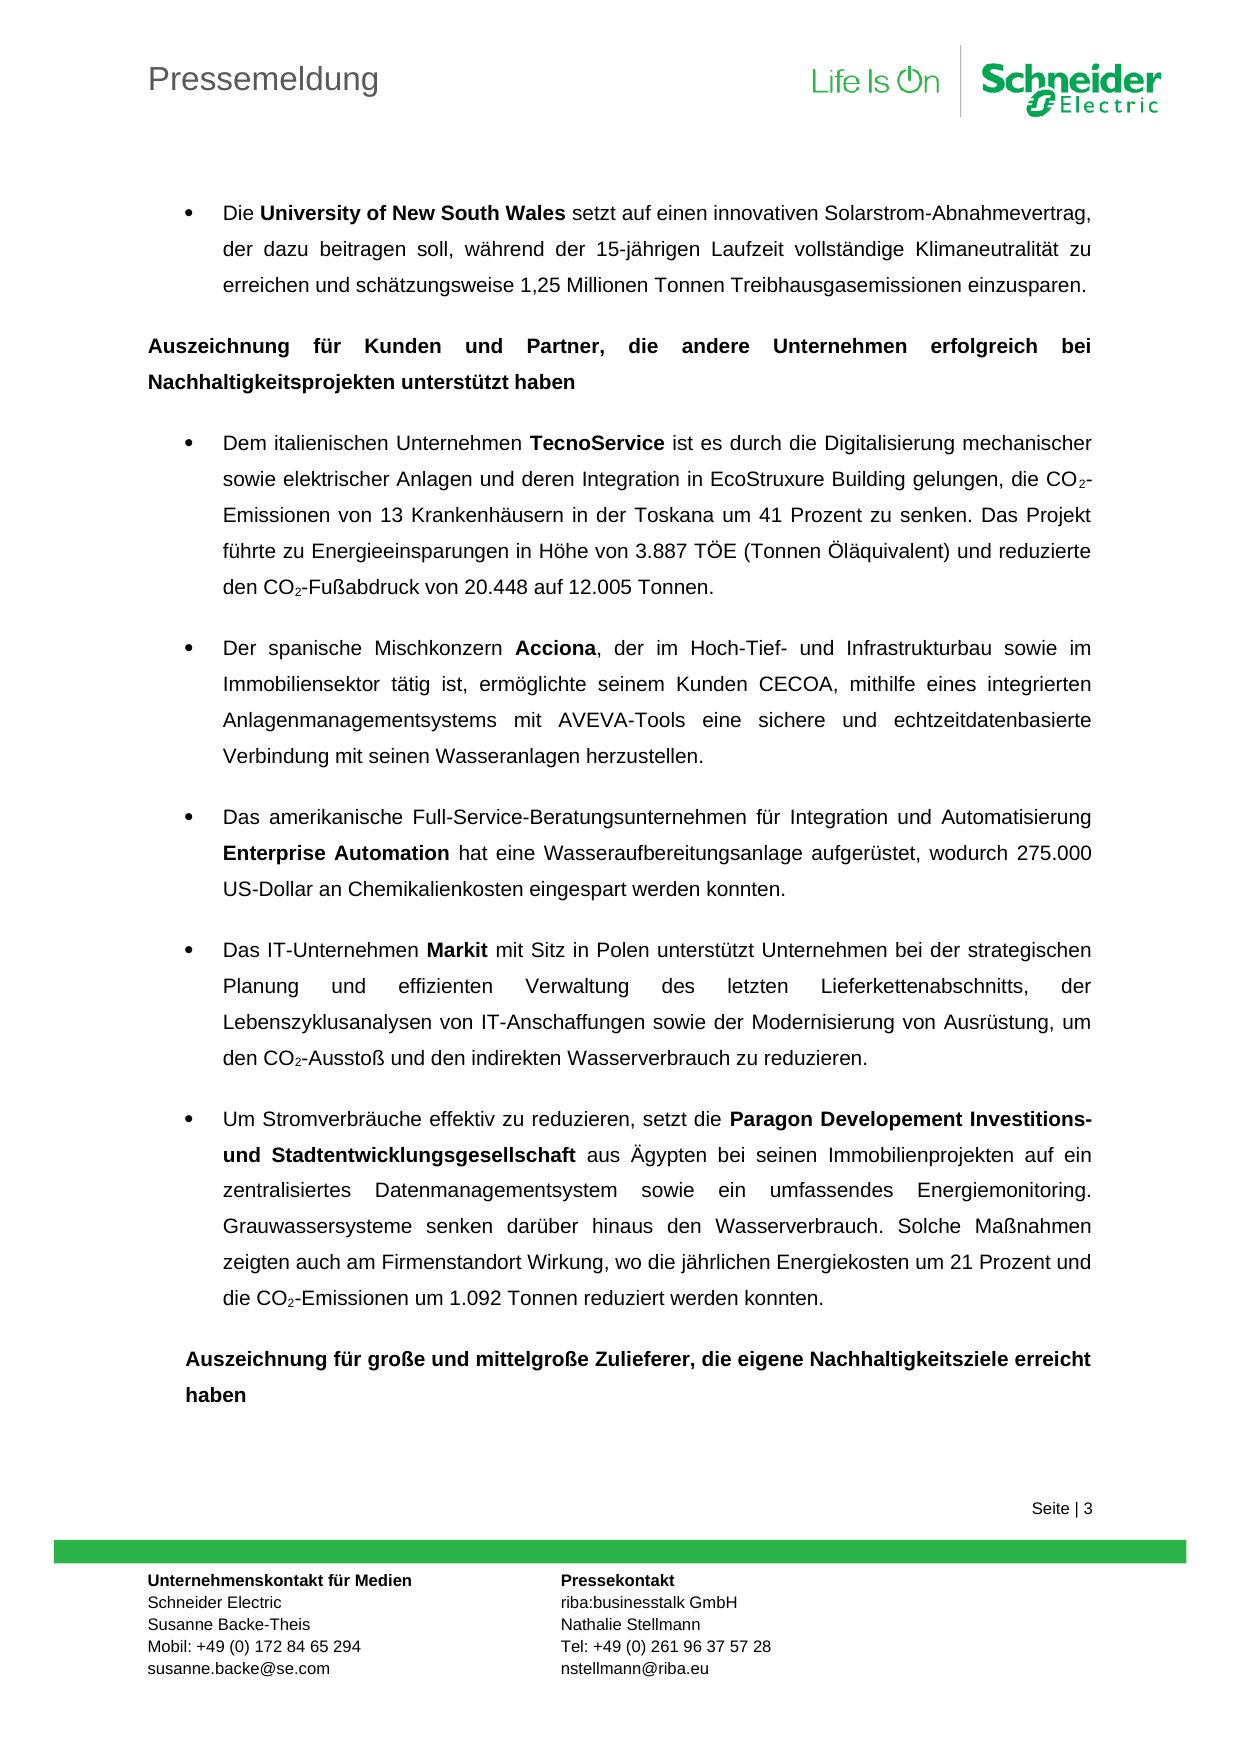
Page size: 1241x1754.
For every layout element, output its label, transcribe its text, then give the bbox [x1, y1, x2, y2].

list Dem italienischen Unternehmen TecnoService ist es durch die Digitalisierung mechanischer sowie elektrischer Anlagen und deren Integration in EcoStruxure Building gelungen, die CO2-Emissionen von 13 Krankenhäusern in der Toskana um 41 Prozent zu senken. Das Projekt führte zu Energieeinsparungen in Höhe von 3.887 TÖE (Tonnen Öläquivalent) und reduzierte den CO2-Fußabdruck von 20.448 auf 12.005 Tonnen. [185, 431, 1092, 599]
list Das IT-Unternehmen Markit mit Sitz in Polen unterstützt Unternehmen bei der strategischen Planung und effizienten Verwaltung des letzten Lieferkettenabschnitts, der Lebenszyklusanalysen von IT-Anschaffungen sowie der Modernisierung von Ausrüstung, um den CO2-Ausstoß und den indirekten Wasserverbrauch zu reduzieren. [185, 937, 1092, 1069]
text Auszeichnung für große und mittelgroße Zulieferer, die eigene Nachhaltigkeitsziele erreicht haben [185, 1347, 1092, 1407]
list Der spanische Mischkonzern Acciona, der im Hoch-Tief- und Infrastrukturbau sowie im Immobiliensektor tätig ist, ermöglichte seinem Kunden CECOA, mithilfe eines integrierten Anlagenmanagementsystems mit AVEVA-Tools eine sichere und echtzeitdatenbasierte Verbindung mit seinen Wasseranlagen herzustellen. [185, 636, 1092, 768]
list Die University of New South Wales setzt auf einen innovativen Solarstrom-Abnahmevertrag, der dazu beitragen soll, während der 15-jährigen Laufzeit vollständige Klimaneutralität zu erreichen und schätzungsweise 1,25 Millionen Tonnen Treibhausgasemissionen einzusparen. [185, 201, 1092, 297]
text Auszeichnung für Kunden und Partner, die andere Unternehmen erfolgreich bei Nachhaltigkeitsprojekten unterstützt haben [148, 334, 1092, 394]
list Das amerikanische Full-Service-Beratungsunternehmen für Integration und Automatisierung Enterprise Automation hat eine Wasseraufbereitungsanlage aufgerüstet, wodurch 275.000 US-Dollar an Chemikalienkosten eingespart werden konnten. [185, 804, 1092, 901]
picture [812, 45, 1162, 117]
list Um Stromverbräuche effektiv zu reduzieren, setzt die Paragon Developement Investitions- und Stadtentwicklungsgesellschaft aus Ägypten bei seinen Immobilienprojekten auf ein zentralisiertes Datenmanagementsystem sowie ein umfassendes Energiemonitoring. Grauwassersysteme senken darüber hinaus den Wasserverbrauch. Solche Maßnahmen zeigten auch am Firmenstandort Wirkung, wo die jährlichen Energiekosten um 21 Prozent und die CO2-Emissionen um 1.092 Tonnen reduziert werden konnten. [185, 1106, 1092, 1310]
